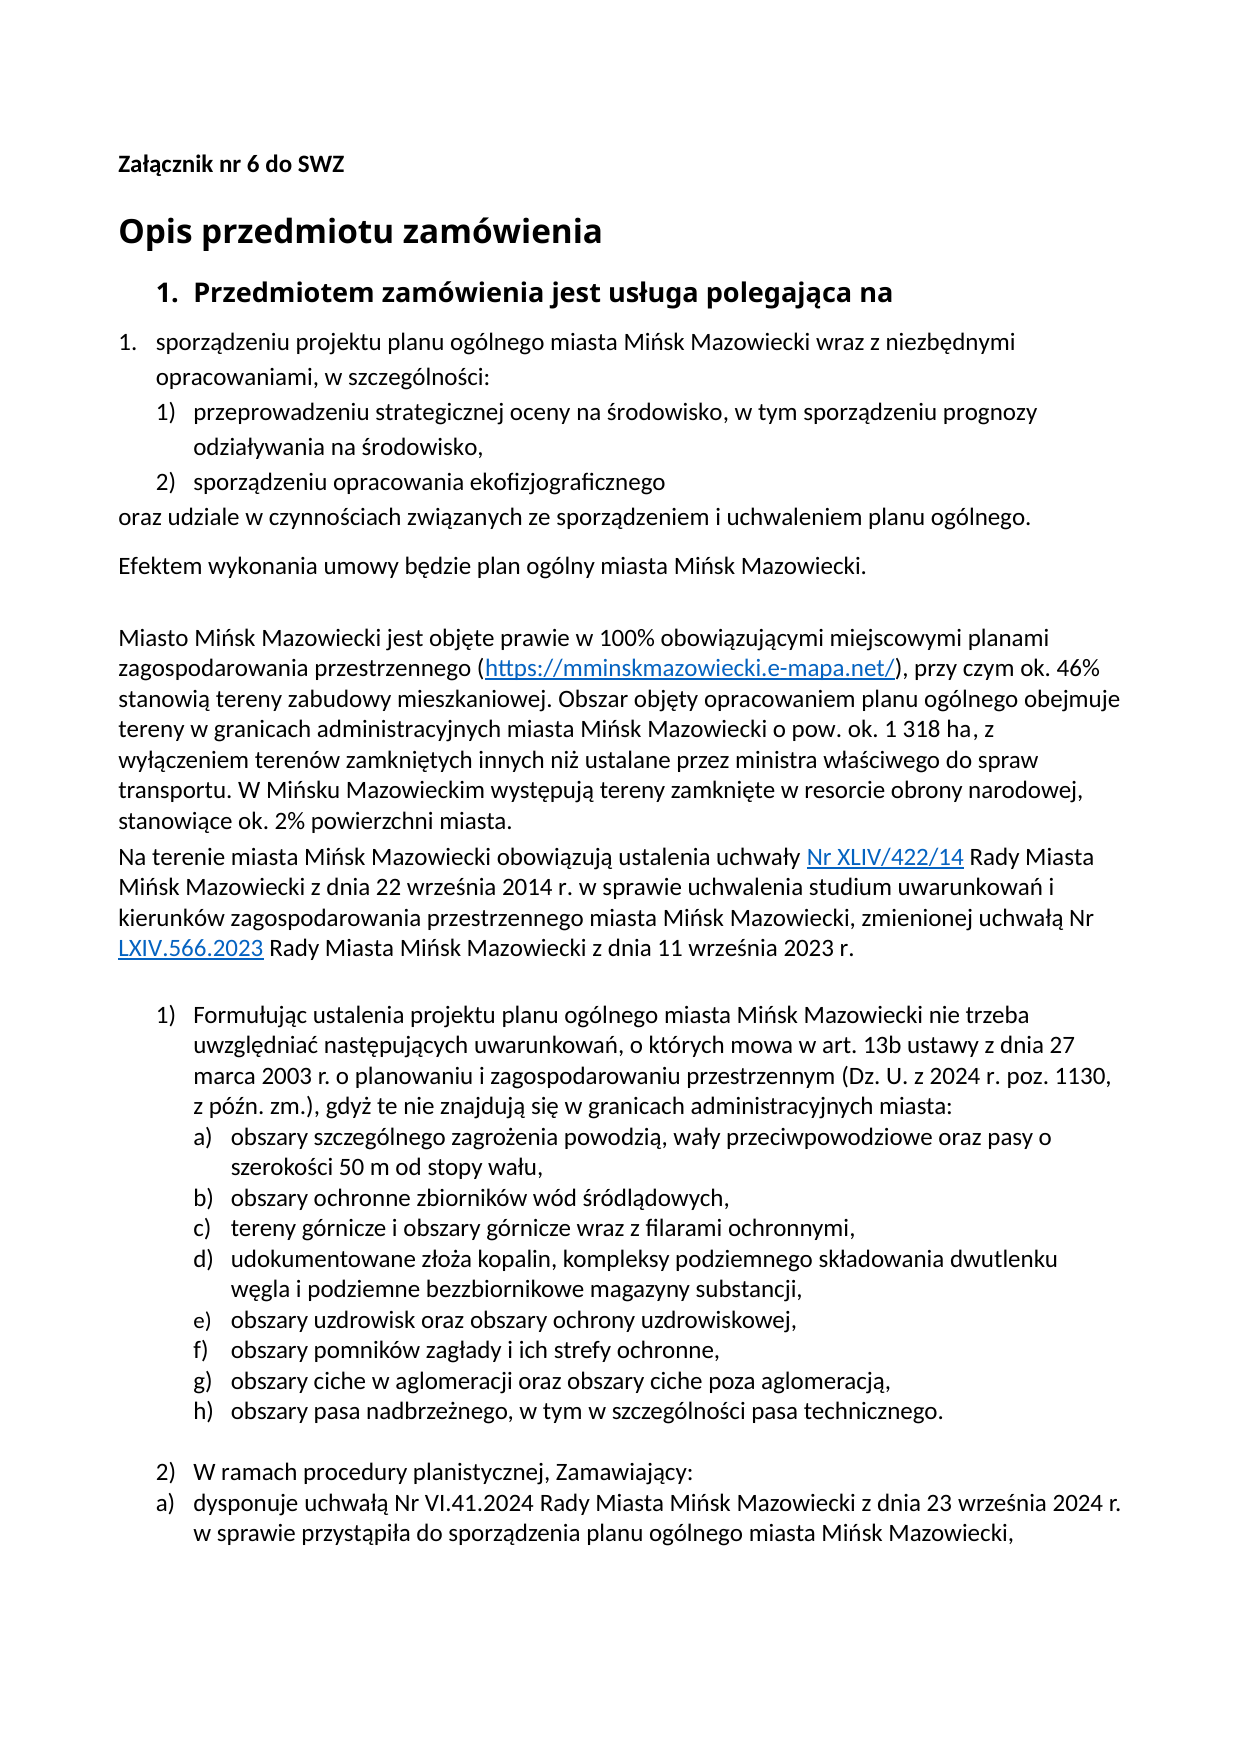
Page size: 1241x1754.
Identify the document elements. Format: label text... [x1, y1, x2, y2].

list obszary ochronne zbiorników wód śródlądowych, [193, 1182, 1122, 1212]
subtitle Opis przedmiotu zamówienia [118, 208, 1122, 253]
list obszary szczególnego zagrożenia powodzią, wały przeciwpowodziowe oraz pasy o szerokości 50 m od stopy wału, [193, 1121, 1122, 1182]
list Formułując ustalenia projektu planu ogólnego miasta Mińsk Mazowiecki nie trzeba uwzględniać następujących uwarunkowań, o których mowa w art. 13b ustawy z dnia 27 marca 2003 r. o planowaniu i zagospodarowaniu przestrzennym (Dz. U. z 2024 r. poz. 1130, z późn. zm.), gdyż te nie znajdują się w granicach administracyjnych miasta: [156, 999, 1122, 1121]
list obszary ciche w aglomeracji oraz obszary ciche poza aglomeracją, [193, 1365, 1122, 1396]
list obszary uzdrowisk oraz obszary ochrony uzdrowiskowej, [193, 1304, 1122, 1334]
list udokumentowane złoża kopalin, kompleksy podziemnego składowania dwutlenku węgla i podziemne bezzbiornikowe magazyny substancji, [193, 1243, 1122, 1304]
text Na terenie miasta Mińsk Mazowiecki obowiązują ustalenia uchwały Nr XLIV/422/14 Rady Miasta Mińsk Mazowiecki z dnia 22 września 2014 r. w sprawie uchwalenia studium uwarunkowań i kierunków zagospodarowania przestrzennego miasta Mińsk Mazowiecki, zmienionej uchwałą Nr LXIV.566.2023 Rady Miasta Mińsk Mazowiecki z dnia 11 września 2023 r. [118, 841, 1122, 963]
text Efektem wykonania umowy będzie plan ogólny miasta Mińsk Mazowiecki. [118, 550, 1122, 581]
text Miasto Mińsk Mazowiecki jest objęte prawie w 100% obowiązującymi miejscowymi planami zagospodarowania przestrzennego (https://mminskmazowiecki.e-mapa.net/), przy czym ok. 46% stanowią tereny zabudowy mieszkaniowej. Obszar objęty opracowaniem planu ogólnego obejmuje tereny w granicach administracyjnych miasta Mińsk Mazowiecki o pow. ok. 1 318 ha, z wyłączeniem terenów zamkniętych innych niż ustalane przez ministra właściwego do spraw transportu. W Mińsku Mazowieckim występują tereny zamknięte w resorcie obrony narodowej, stanowiące ok. 2% powierzchni miasta. [118, 622, 1122, 836]
list tereny górnicze i obszary górnicze wraz z filarami ochronnymi, [193, 1212, 1122, 1243]
list obszary pomników zagłady i ich strefy ochronne, [193, 1334, 1122, 1365]
list dysponuje uchwałą Nr VI.41.2024 Rady Miasta Mińsk Mazowiecki z dnia 23 września 2024 r. w sprawie przystąpiła do sporządzenia planu ogólnego miasta Mińsk Mazowiecki, [156, 1487, 1122, 1548]
text oraz udziale w czynnościach związanych ze sporządzeniem i uchwaleniem planu ogólnego. [118, 501, 1122, 531]
list obszary pasa nadbrzeżnego, w tym w szczególności pasa technicznego. [193, 1396, 1122, 1426]
list W ramach procedury planistycznej, Zamawiający: [156, 1457, 1122, 1487]
list przeprowadzeniu strategicznej oceny na środowisko, w tym sporządzeniu prognozy odziaływania na środowisko, [156, 396, 1122, 461]
text Załącznik nr 6 do SWZ [118, 148, 1122, 178]
list sporządzeniu projektu planu ogólnego miasta Mińsk Mazowiecki wraz z niezbędnymi opracowaniami, w szczególności: [118, 326, 1122, 391]
subtitle Przedmiotem zamówienia jest usługa polegająca na [156, 273, 1122, 310]
list sporządzeniu opracowania ekofizjograficznego [156, 466, 1122, 496]
